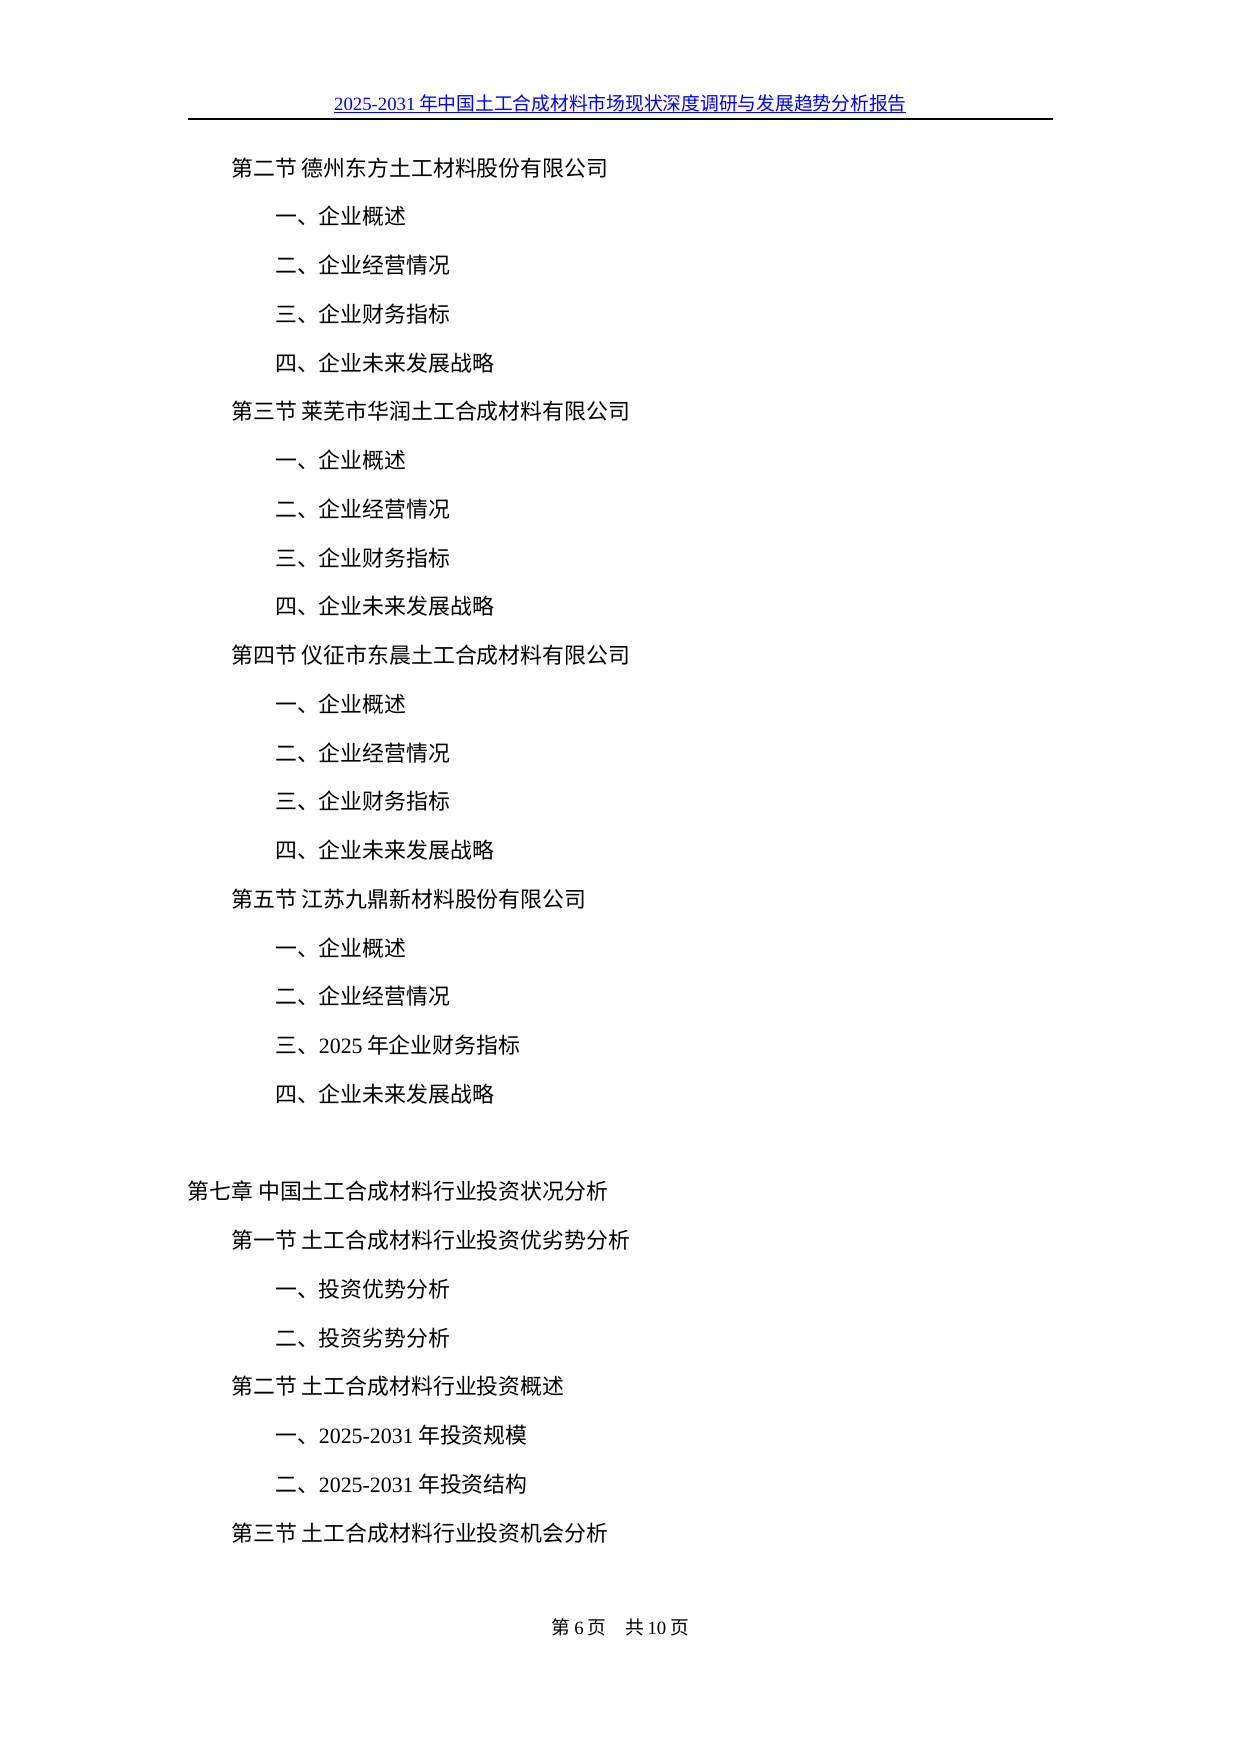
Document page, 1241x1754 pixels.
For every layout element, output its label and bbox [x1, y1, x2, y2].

text [187, 150, 1053, 1548]
